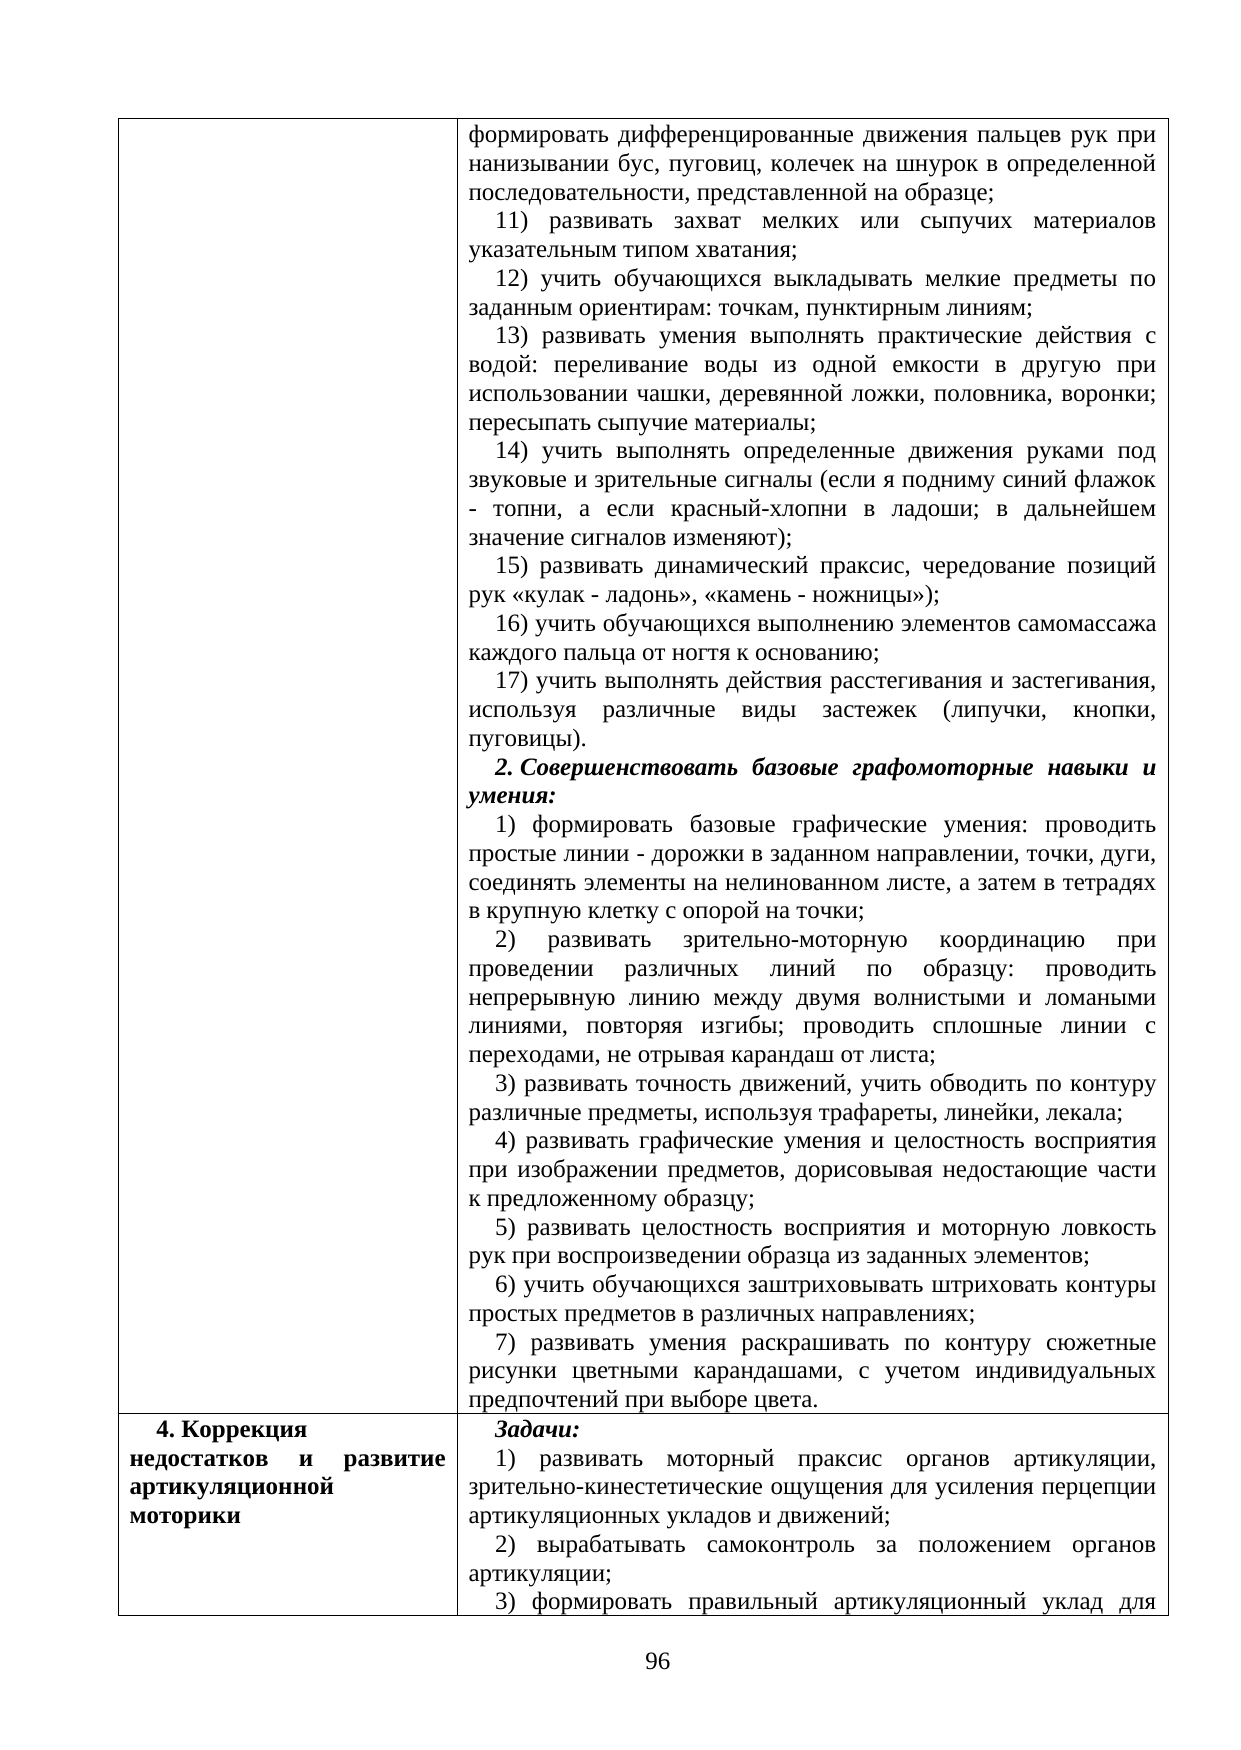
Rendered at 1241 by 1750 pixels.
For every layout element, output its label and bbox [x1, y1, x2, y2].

table_cell [458, 119, 1168, 1413]
table_cell [458, 1414, 1168, 1615]
table_cell [119, 1414, 457, 1615]
table_cell [119, 119, 457, 1413]
